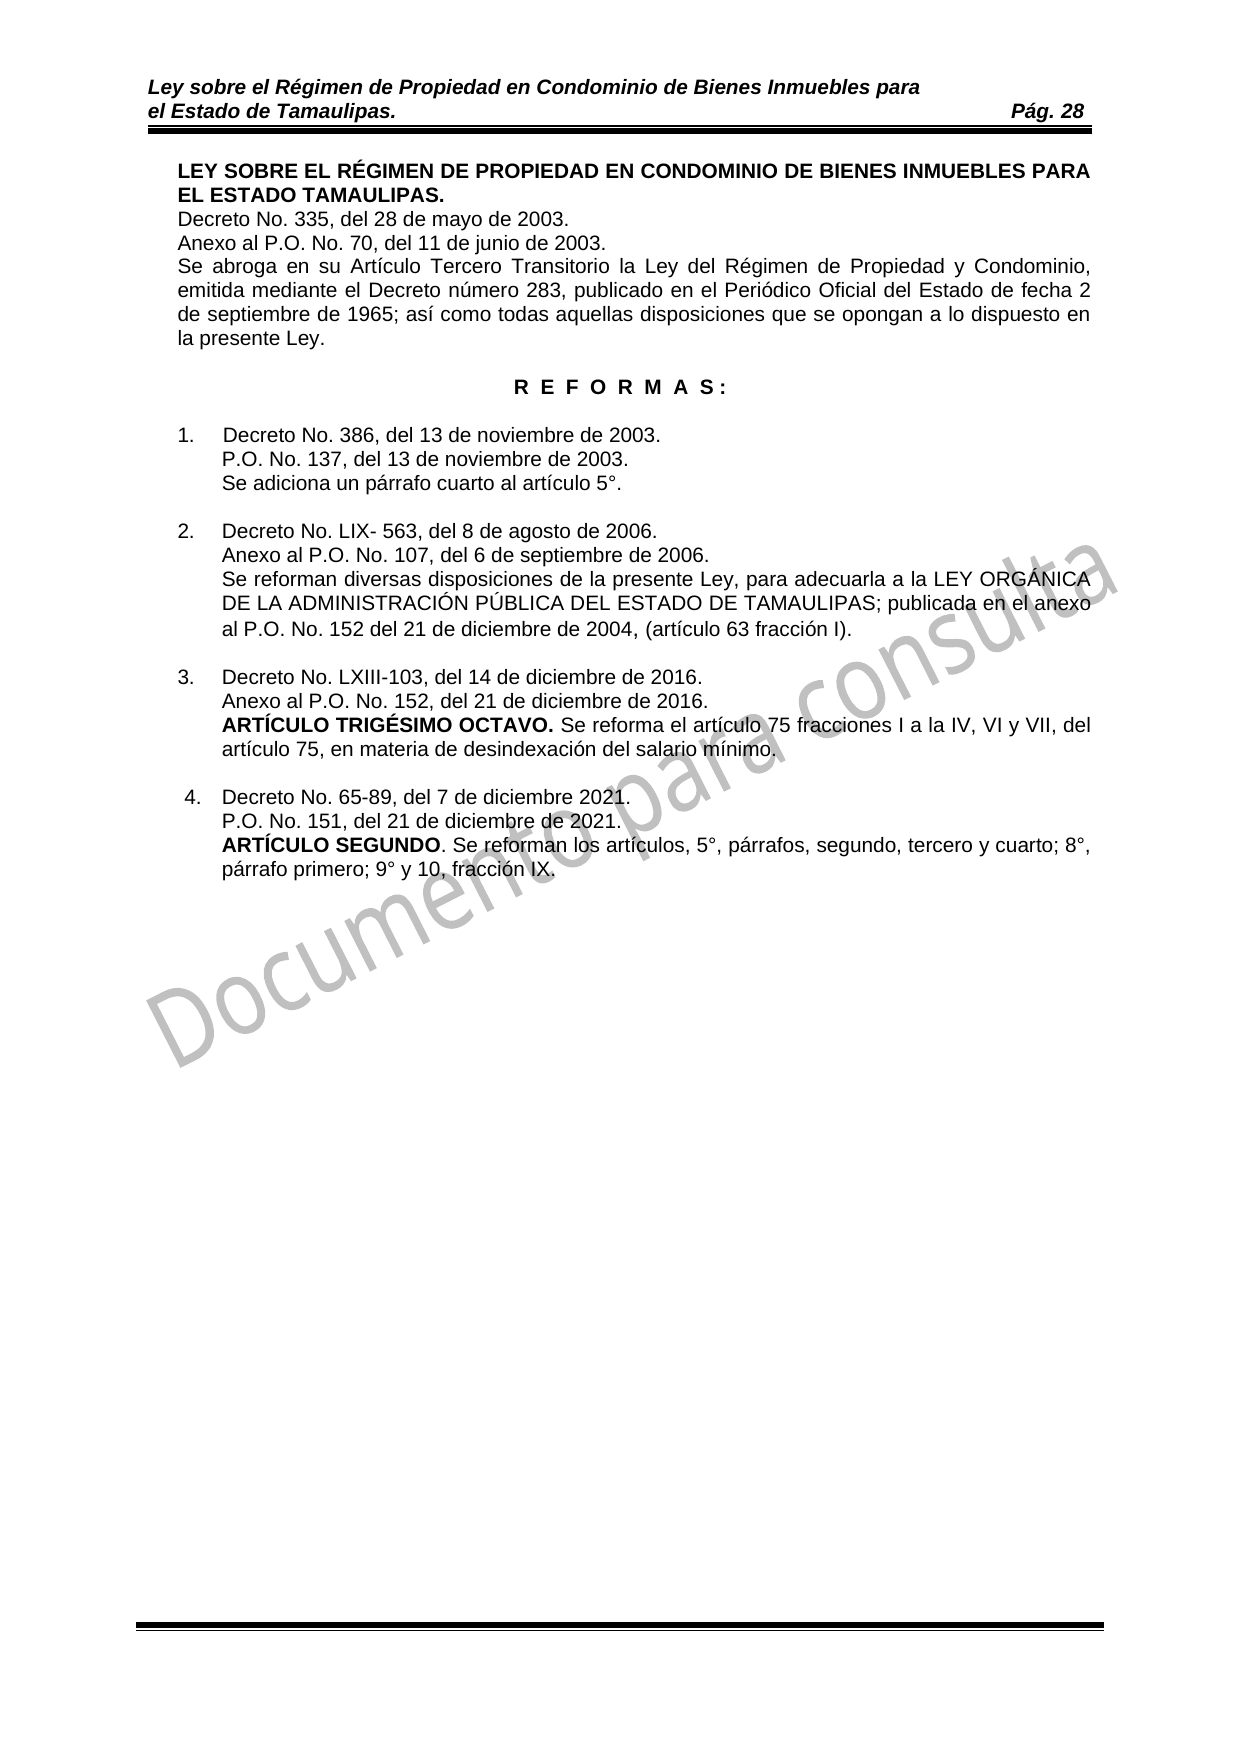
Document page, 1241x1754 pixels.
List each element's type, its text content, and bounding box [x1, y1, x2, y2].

text Se abroga en su Artículo Tercero Transitorio la Ley del Régimen de Propiedad y Condominio, emitida mediante el Decreto número 283, publicado en el Periódico Oficial del Estado de fecha 2 de septiembre de 1965; así como todas aquellas disposiciones que se opongan a lo dispuesto en la presente Ley. [177, 254, 1092, 350]
list R E F O R M A S : [148, 375, 1092, 399]
list Decreto No. LIX- 563, del 8 de agosto de 2006. [177, 519, 1092, 543]
list ARTÍCULO SEGUNDO. Se reforman los artículos, 5°, párrafos, segundo, tercero y cuarto; 8°, párrafo primero; 9° y 10, fracción IX. [222, 833, 1092, 881]
text Anexo al P.O. No. 107, del 6 de septiembre de 2006. [222, 543, 1092, 567]
list Se adiciona un párrafo cuarto al artículo 5°. [222, 471, 1092, 495]
list ARTÍCULO TRIGÉSIMO OCTAVO. Se reforma el artículo 75 fracciones I a la IV, VI y VII, del artículo 75, en materia de desindexación del salario mínimo. [222, 713, 1092, 761]
list Anexo al P.O. No. 152, del 21 de diciembre de 2016. [222, 689, 1092, 713]
text Anexo al P.O. No. 70, del 11 de junio de 2003. [177, 230, 1092, 254]
list Decreto No. LXIII-103, del 14 de diciembre de 2016. [177, 665, 1092, 689]
text LEY SOBRE EL RÉGIMEN DE PROPIEDAD EN CONDOMINIO DE BIENES INMUEBLES PARA EL ESTADO TAMAULIPAS. [177, 158, 1092, 206]
text Decreto No. 335, del 28 de mayo de 2003. [177, 206, 1092, 230]
list P.O. No. 137, del 13 de noviembre de 2003. [222, 447, 1092, 471]
list P.O. No. 151, del 21 de diciembre de 2021. [222, 809, 1092, 833]
list Decreto No. 65-89, del 7 de diciembre 2021. [184, 785, 1092, 809]
list Decreto No. 386, del 13 de noviembre de 2003. [177, 423, 1092, 447]
list Se reforman diversas disposiciones de la presente Ley, para adecuarla a la LEY ORGÁNICA DE LA ADMINISTRACIÓN PÚBLICA DEL ESTADO DE TAMAULIPAS; publicada en el anexo al P.O. No. 152 del 21 de diciembre de 2004, (artículo 63 fracción I). [222, 567, 1092, 641]
